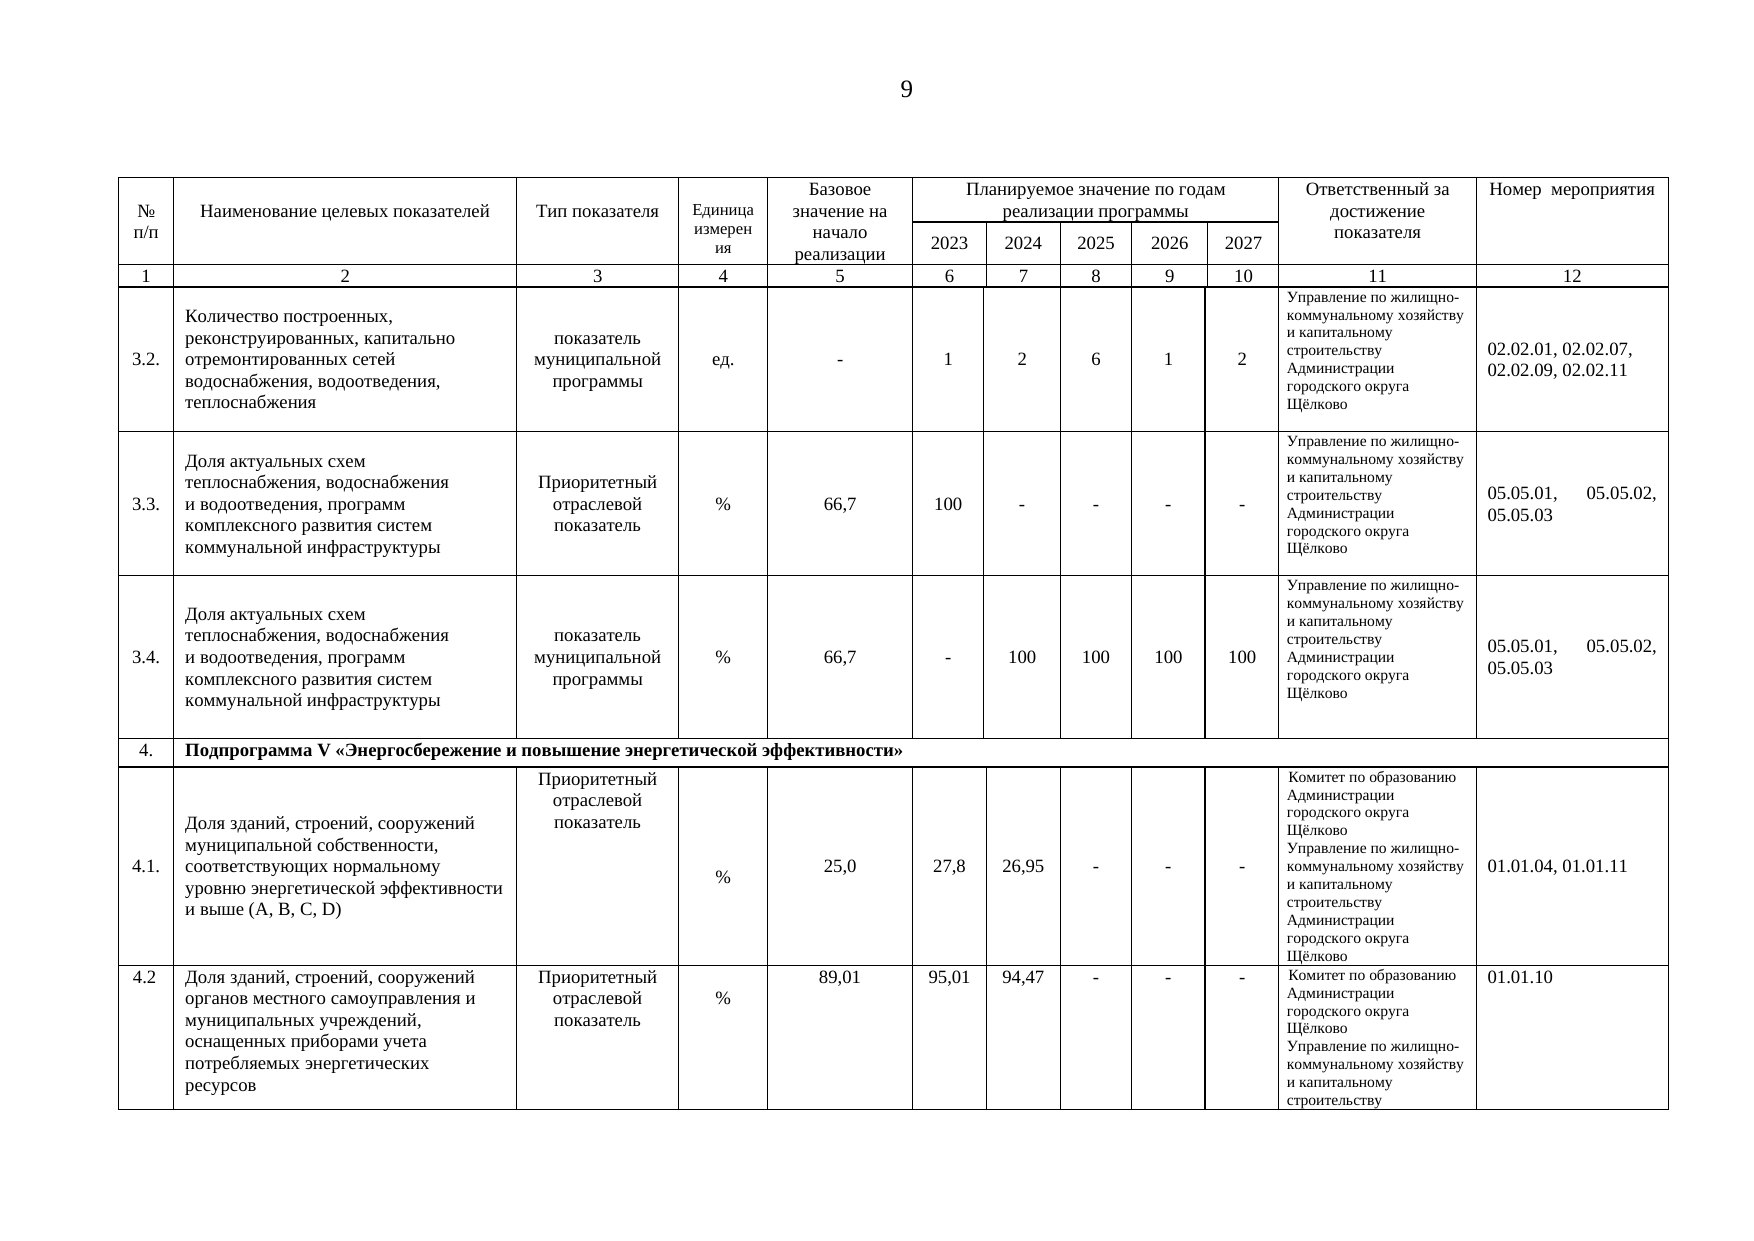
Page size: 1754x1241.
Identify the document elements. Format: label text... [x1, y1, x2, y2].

table_cell 3.4. [119, 576, 173, 737]
table_cell 11 [1279, 265, 1476, 286]
table_cell - [1132, 768, 1204, 964]
table_header Наименование целевых показателей [174, 178, 516, 264]
table_cell 66,7 [768, 576, 912, 737]
table_cell показатель муниципальной программы [517, 288, 678, 431]
table_cell 01.01.10 [1477, 966, 1668, 1109]
table_cell Доля актуальных схем теплоснабжения, водоснабжения и водоотведения, программ комплексного развития систем коммунальной инфраструктуры [174, 576, 516, 737]
table_cell 1 [913, 288, 983, 431]
table_cell 2025 [1061, 223, 1131, 264]
table_cell % [679, 432, 767, 575]
table_cell Количество построенных, реконструированных, капитально отремонтированных сетей водоснабжения, водоотведения, теплоснабжения [174, 288, 516, 431]
table_cell - [1061, 432, 1131, 575]
table_cell 5 [768, 265, 912, 286]
table_cell 6 [913, 265, 986, 286]
table_cell 2 [984, 288, 1060, 431]
table_cell % [679, 966, 767, 1109]
table_cell - [1206, 768, 1278, 964]
table_cell 05.05.01, 05.05.02, 05.05.03 [1477, 432, 1668, 575]
table_cell 100 [1132, 576, 1204, 737]
table_header Тип показателя [517, 178, 678, 264]
table_header Номер мероприятия [1477, 178, 1668, 264]
table_cell 6 [1061, 288, 1131, 431]
table_header Единица измерения [679, 178, 767, 264]
table_cell 2024 [987, 223, 1060, 264]
table_cell 4 [679, 265, 767, 286]
table_cell Управление по жилищно-коммунальному хозяйству и капитальному строительству Администрации городского округа Щёлково [1279, 432, 1476, 575]
table_cell 12 [1477, 265, 1668, 286]
table_cell % [679, 576, 767, 737]
table_cell - [1206, 966, 1278, 1109]
table_cell 100 [1206, 576, 1278, 737]
table_cell 01.01.04, 01.01.11 [1477, 768, 1668, 964]
table_cell 66,7 [768, 432, 912, 575]
table_header Базовое значение на начало реализации подпрограммы [768, 178, 912, 264]
table_cell - [1132, 966, 1204, 1109]
table_cell 100 [1061, 576, 1131, 737]
table_cell 4.1. [119, 768, 173, 964]
table_cell Доля актуальных схем теплоснабжения, водоснабжения и водоотведения, программ комплексного развития систем коммунальной инфраструктуры [174, 432, 516, 575]
table_header Планируемое значение по годам реализации программы [913, 178, 1278, 221]
table_header № п/п [119, 178, 173, 264]
table_cell % [679, 768, 767, 964]
table_cell 26,95 [987, 768, 1060, 964]
table_cell Управление по жилищно-коммунальному хозяйству и капитальному строительству Администрации городского округа Щёлково [1279, 288, 1476, 431]
table_cell 3 [517, 265, 678, 286]
table_cell 2026 [1132, 223, 1207, 264]
table_cell Подпрограмма V «Энергосбережение и повышение энергетической эффективности» [174, 739, 1668, 766]
table_cell - [768, 288, 912, 431]
table_cell 25,0 [768, 768, 912, 964]
table_cell 7 [987, 265, 1060, 286]
table_cell ед. [679, 288, 767, 431]
table_cell Приоритетный отраслевой показатель [517, 966, 678, 1109]
table_cell Управление по жилищно-коммунальному хозяйству и капитальному строительству Администрации городского округа Щёлково [1279, 576, 1476, 737]
table_cell 94,47 [987, 966, 1060, 1109]
table_cell 4. [119, 739, 173, 766]
table_cell 95,01 [913, 966, 986, 1109]
table_cell 89,01 [768, 966, 912, 1109]
table_cell Приоритетный отраслевой показатель [517, 768, 678, 964]
table_cell 1 [119, 265, 173, 286]
table_cell 02.02.01, 02.02.07, 02.02.09, 02.02.11 [1477, 288, 1668, 431]
table_header Ответственный за достижение показателя [1279, 178, 1476, 264]
table_cell 3.2. [119, 288, 173, 431]
table_cell 2 [1206, 288, 1278, 431]
table_cell - [1206, 432, 1278, 575]
table_cell 27,8 [913, 768, 986, 964]
table_cell 10 [1208, 265, 1278, 286]
table_cell - [1061, 768, 1131, 964]
table_cell - [1132, 432, 1204, 575]
table_cell Доля зданий, строений, сооружений муниципальной собственности, соответствующих нормальному уровню энергетической эффективности и выше (А, B, C, D) [174, 768, 516, 964]
table_cell 2 [174, 265, 516, 286]
table_cell 2027 [1208, 223, 1278, 264]
table_cell 8 [1061, 265, 1131, 286]
table_cell - [913, 576, 983, 737]
table_cell - [1061, 966, 1131, 1109]
table_cell 2023 [913, 223, 986, 264]
table_cell 100 [984, 576, 1060, 737]
table_cell показатель муниципальной программы [517, 576, 678, 737]
table_cell 4.2 [119, 966, 173, 1109]
table_cell 05.05.01, 05.05.02, 05.05.03 [1477, 576, 1668, 737]
table_cell 3.3. [119, 432, 173, 575]
table_cell - [984, 432, 1060, 575]
table_cell 9 [1132, 265, 1207, 286]
table_cell 1 [1132, 288, 1204, 431]
table_cell Приоритетный отраслевой показатель [517, 432, 678, 575]
table_cell 100 [913, 432, 983, 575]
